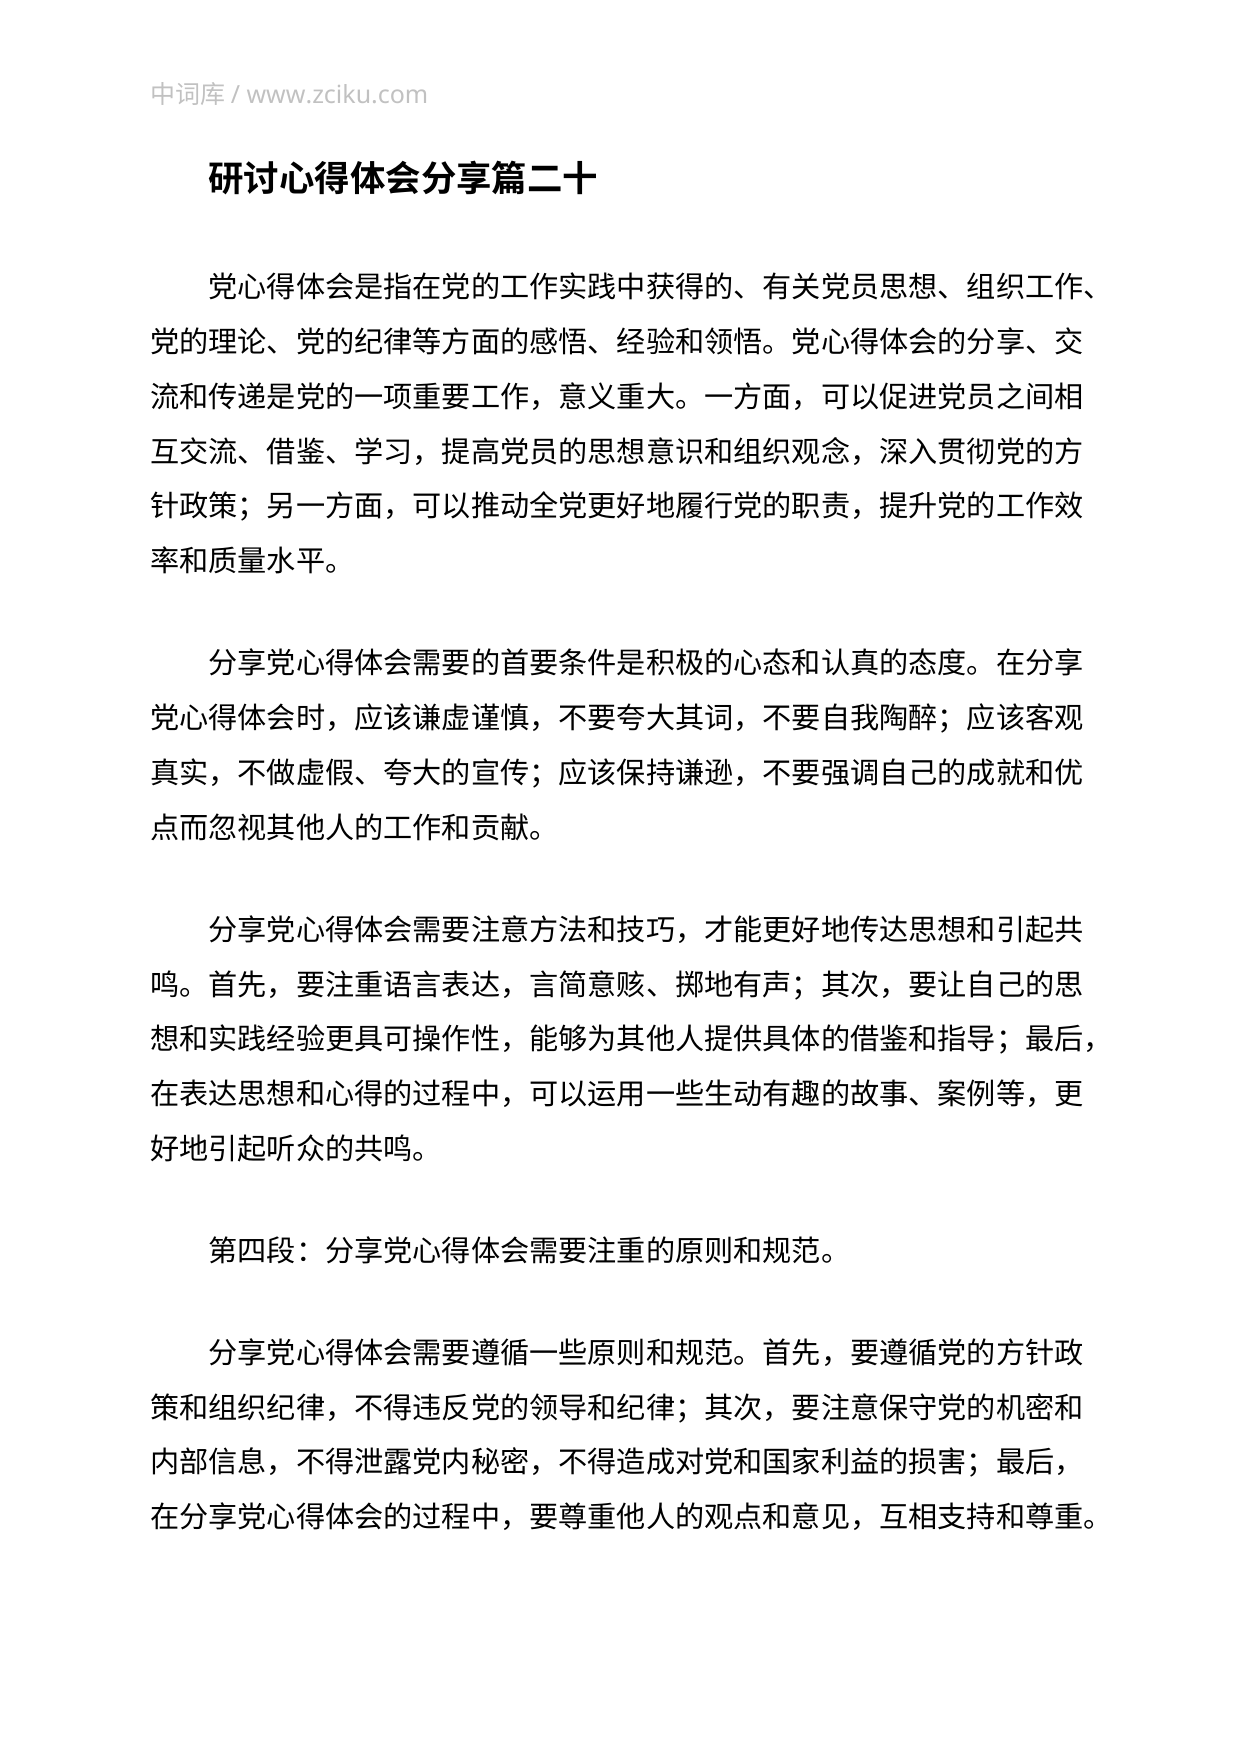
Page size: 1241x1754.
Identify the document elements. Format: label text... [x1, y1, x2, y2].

text 党心得体会是指在党的工作实践中获得的、有关党员思想、组织工作、党的理论、党的纪律等方面的感悟、经验和领悟。党心得体会的分享、交流和传递是党的一项重要工作，意义重大。一方面，可以促进党员之间相互交流、借鉴、学习，提高党员的思想意识和组织观念，深入贯彻党的方针政策；另一方面，可以推动全党更好地履行党的职责，提升党的工作效率和质量水平。 [150, 263, 1090, 580]
text 分享党心得体会需要的首要条件是积极的心态和认真的态度。在分享党心得体会时，应该谦虚谨慎，不要夸大其词，不要自我陶醉；应该客观真实，不做虚假、夸大的宣传；应该保持谦逊，不要强调自己的成就和优点而忽视其他人的工作和贡献。 [150, 640, 1090, 847]
text 分享党心得体会需要注意方法和技巧，才能更好地传达思想和引起共鸣。首先，要注重语言表达，言简意赅、掷地有声；其次，要让自己的思想和实践经验更具可操作性，能够为其他人提供具体的借鉴和指导；最后，在表达思想和心得的过程中，可以运用一些生动有趣的故事、案例等，更好地引起听众的共鸣。 [150, 906, 1090, 1168]
text 研讨心得体会分享篇二十 [150, 150, 1090, 201]
text 分享党心得体会需要遵循一些原则和规范。首先，要遵循党的方针政策和组织纪律，不得违反党的领导和纪律；其次，要注意保守党的机密和内部信息，不得泄露党内秘密，不得造成对党和国家利益的损害；最后，在分享党心得体会的过程中，要尊重他人的观点和意见，互相支持和尊重。 [150, 1329, 1090, 1536]
text 第四段：分享党心得体会需要注重的原则和规范。 [150, 1227, 1090, 1270]
